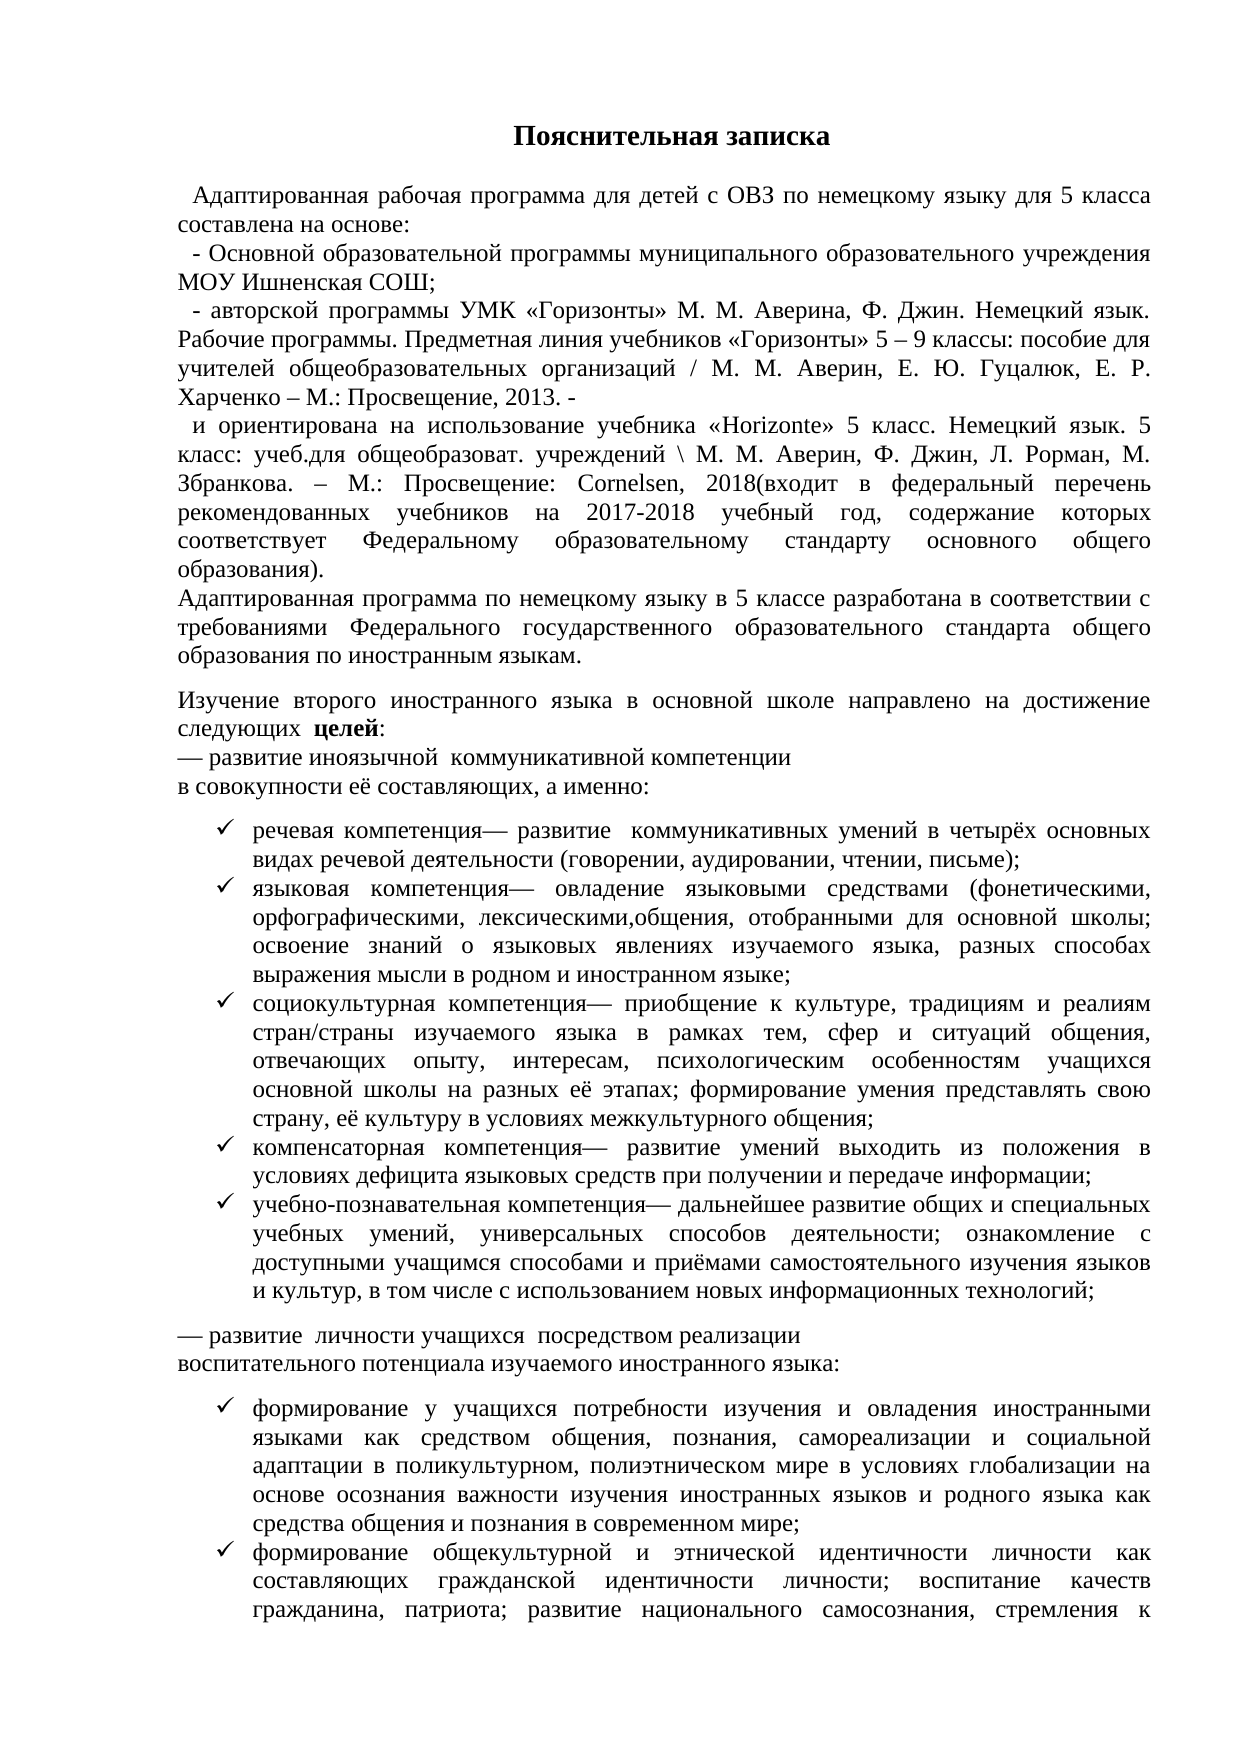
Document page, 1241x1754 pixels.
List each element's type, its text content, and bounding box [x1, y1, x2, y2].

text — развитие личности учащихся посредством реализации [177, 1320, 1152, 1348]
list речевая компетенция— развитие коммуникативных умений в четырёх основных видах речевой деятельности (говорении, аудировании, чтении, письме); [215, 815, 1152, 873]
text Изучение второго иностранного языка в основной школе направлено на достижение следующих целей: [177, 685, 1152, 742]
text воспитательного потенциала изучаемого иностранного языка: [177, 1348, 1152, 1377]
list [215, 1537, 1152, 1623]
list учебно-познавательная компетенция— дальнейшее развитие общих и специальных учебных умений, универсальных способов деятельности; ознакомление с доступными учащимся способами и приёмами самостоятельного изучения языков и культур, в том числе с использованием новых информационных технологий; [215, 1189, 1152, 1304]
text Адаптированная программа по немецкому языку в 5 классе разработана в соответствии с требованиями Федерального государственного образовательного стандарта общего образования по иностранным языкам. [177, 583, 1152, 669]
list языковая компетенция— овладение языковыми средствами (фонетическими, орфографическими, лексическими,общения, отобранными для основной школы; освоение знаний о языковых явлениях изучаемого языка, разных способах выражения мысли в родном и иностранном языке; [215, 873, 1152, 988]
text Пояснительная записка [177, 118, 1152, 152]
text - авторской программы УМК «Горизонты» М. М. Аверина, Ф. Джин. Немецкий язык. Рабочие программы. Предметная линия учебников «Горизонты» 5 – 9 классы: пособие для учителей общеобразовательных организаций / М. М. Аверин, Е. Ю. Гуцалюк, Е. Р. Харченко – М.: Просвещение, 2013. - [177, 295, 1152, 410]
text - Основной образовательной программы муниципального образовательного учреждения МОУ Ишненская СОШ; [177, 238, 1152, 295]
text в совокупности её составляющих, а именно: [177, 771, 1152, 800]
text Адаптированная рабочая программа для детей с ОВЗ по немецкому языку для 5 класса составлена на основе: [177, 180, 1152, 238]
list формирование у учащихся потребности изучения и овладения иностранными языками как средством общения, познания, самореализации и социальной адаптации в поликультурном, полиэтническом мире в условиях глобализации на основе осознания важности изучения иностранных языков и родного языка как средства общения и познания в современном мире; [215, 1393, 1152, 1537]
list компенсаторная компетенция— развитие умений выходить из положения в условиях дефицита языковых средств при получении и передаче информации; [215, 1132, 1152, 1189]
list социокультурная компетенция— приобщение к культуре, традициям и реалиям стран/страны изучаемого языка в рамках тем, сфер и ситуаций общения, отвечающих опыту, интересам, психологическим особенностям учащихся основной школы на разных её этапах; формирование умения представлять свою страну, её культуру в условиях межкультурного общения; [215, 988, 1152, 1132]
text — развитие иноязычной коммуникативной компетенции [177, 742, 1152, 771]
text и ориентирована на использование учебника «Horizonte» 5 класс. Немецкий язык. 5 класс: учеб.для общеобразоват. учреждений \ М. М. Аверин, Ф. Джин, Л. Рорман, М. Збранкова. – М.: Просвещение: Cornelsen, 2018(входит в федеральный перечень рекомендованных учебников на 2017-2018 учебный год, содержание которых соответствует Федеральному образовательному стандарту основного общего образования). [177, 410, 1152, 583]
